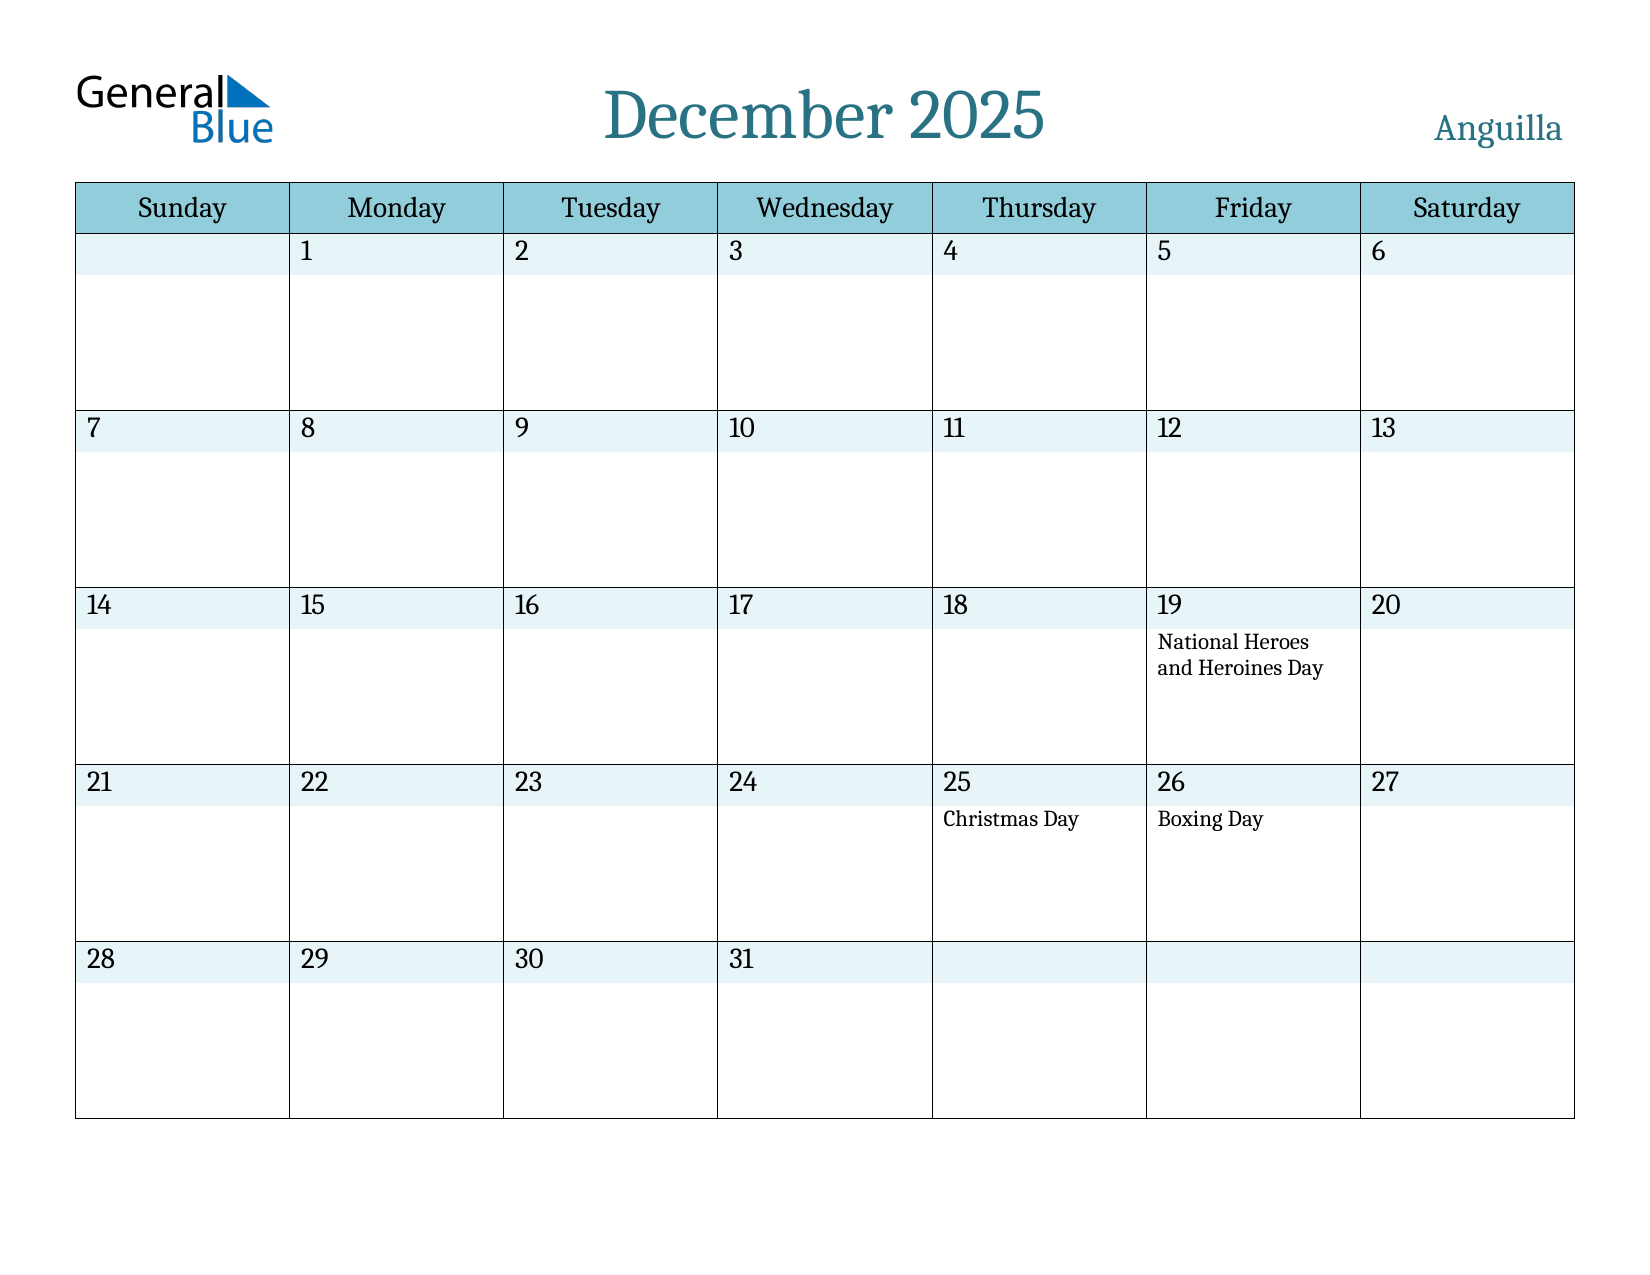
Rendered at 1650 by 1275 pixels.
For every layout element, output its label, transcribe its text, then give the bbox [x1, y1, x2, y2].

table_cell 17 [718, 588, 932, 629]
table_cell [76, 983, 289, 1118]
table_cell [1361, 983, 1574, 1118]
table_cell Tuesday [504, 183, 717, 233]
table_cell [290, 629, 503, 764]
table_cell [1147, 942, 1360, 983]
table_cell 25 [933, 765, 1146, 806]
table_cell [76, 452, 289, 587]
table_cell 30 [504, 942, 717, 983]
table_cell Wednesday [718, 183, 932, 233]
table_cell 3 [718, 234, 932, 275]
table_cell [1147, 275, 1360, 410]
table_cell 29 [290, 942, 503, 983]
table_cell 1 [290, 234, 503, 275]
table_cell [290, 806, 503, 941]
table_cell [718, 452, 932, 587]
table_cell 19 [1147, 588, 1360, 629]
table_cell [1361, 629, 1574, 764]
table_cell 7 [76, 411, 289, 452]
table_cell 16 [504, 588, 717, 629]
table_cell [933, 983, 1146, 1118]
table_cell 23 [504, 765, 717, 806]
table_cell Saturday [1361, 183, 1574, 233]
table_cell [1361, 452, 1574, 587]
table_cell [718, 983, 932, 1118]
table_cell 8 [290, 411, 503, 452]
table_cell [76, 275, 289, 410]
table_cell [933, 629, 1146, 764]
table_cell Monday [290, 183, 503, 233]
table_cell 5 [1147, 234, 1360, 275]
table_cell 21 [76, 765, 289, 806]
table_cell [504, 629, 717, 764]
table_cell 2 [504, 234, 717, 275]
table_cell Sunday [76, 183, 289, 233]
table_cell [504, 275, 717, 410]
table_cell [504, 983, 717, 1118]
table_header [76, 75, 503, 182]
table_cell [290, 275, 503, 410]
table_cell Thursday [933, 183, 1146, 233]
table_cell [76, 806, 289, 941]
table_cell [1361, 942, 1574, 983]
table_cell Christmas Day [933, 806, 1146, 941]
table_cell [1361, 275, 1574, 410]
table_cell [290, 452, 503, 587]
table_cell [76, 234, 289, 275]
table_cell [290, 983, 503, 1118]
table_cell 10 [718, 411, 932, 452]
table_cell [1361, 806, 1574, 941]
table_cell National Heroes and Heroines Day [1147, 629, 1360, 764]
table_cell Friday [1147, 183, 1360, 233]
table_cell [504, 452, 717, 587]
table_cell 18 [933, 588, 1146, 629]
table_header Anguilla [1146, 75, 1574, 182]
table_cell 28 [76, 942, 289, 983]
table_cell [933, 275, 1146, 410]
table_cell 22 [290, 765, 503, 806]
table_cell 13 [1361, 411, 1574, 452]
table_cell 31 [718, 942, 932, 983]
table_cell Boxing Day [1147, 806, 1360, 941]
table_cell 11 [933, 411, 1146, 452]
table_cell 15 [290, 588, 503, 629]
table_cell [933, 942, 1146, 983]
table_cell [933, 452, 1146, 587]
table_cell 26 [1147, 765, 1360, 806]
table_cell [718, 275, 932, 410]
table_cell 27 [1361, 765, 1574, 806]
table_cell [76, 629, 289, 764]
table_cell [1147, 452, 1360, 587]
table_cell 9 [504, 411, 717, 452]
table_cell 6 [1361, 234, 1574, 275]
table_cell [718, 629, 932, 764]
table_cell [718, 806, 932, 941]
table_header December 2025 [504, 75, 1146, 182]
table_cell 4 [933, 234, 1146, 275]
table_cell 12 [1147, 411, 1360, 452]
table_cell 24 [718, 765, 932, 806]
table_cell [1147, 983, 1360, 1118]
table_cell 14 [76, 588, 289, 629]
table_cell 20 [1361, 588, 1574, 629]
picture [77, 75, 273, 143]
table_cell [504, 806, 717, 941]
